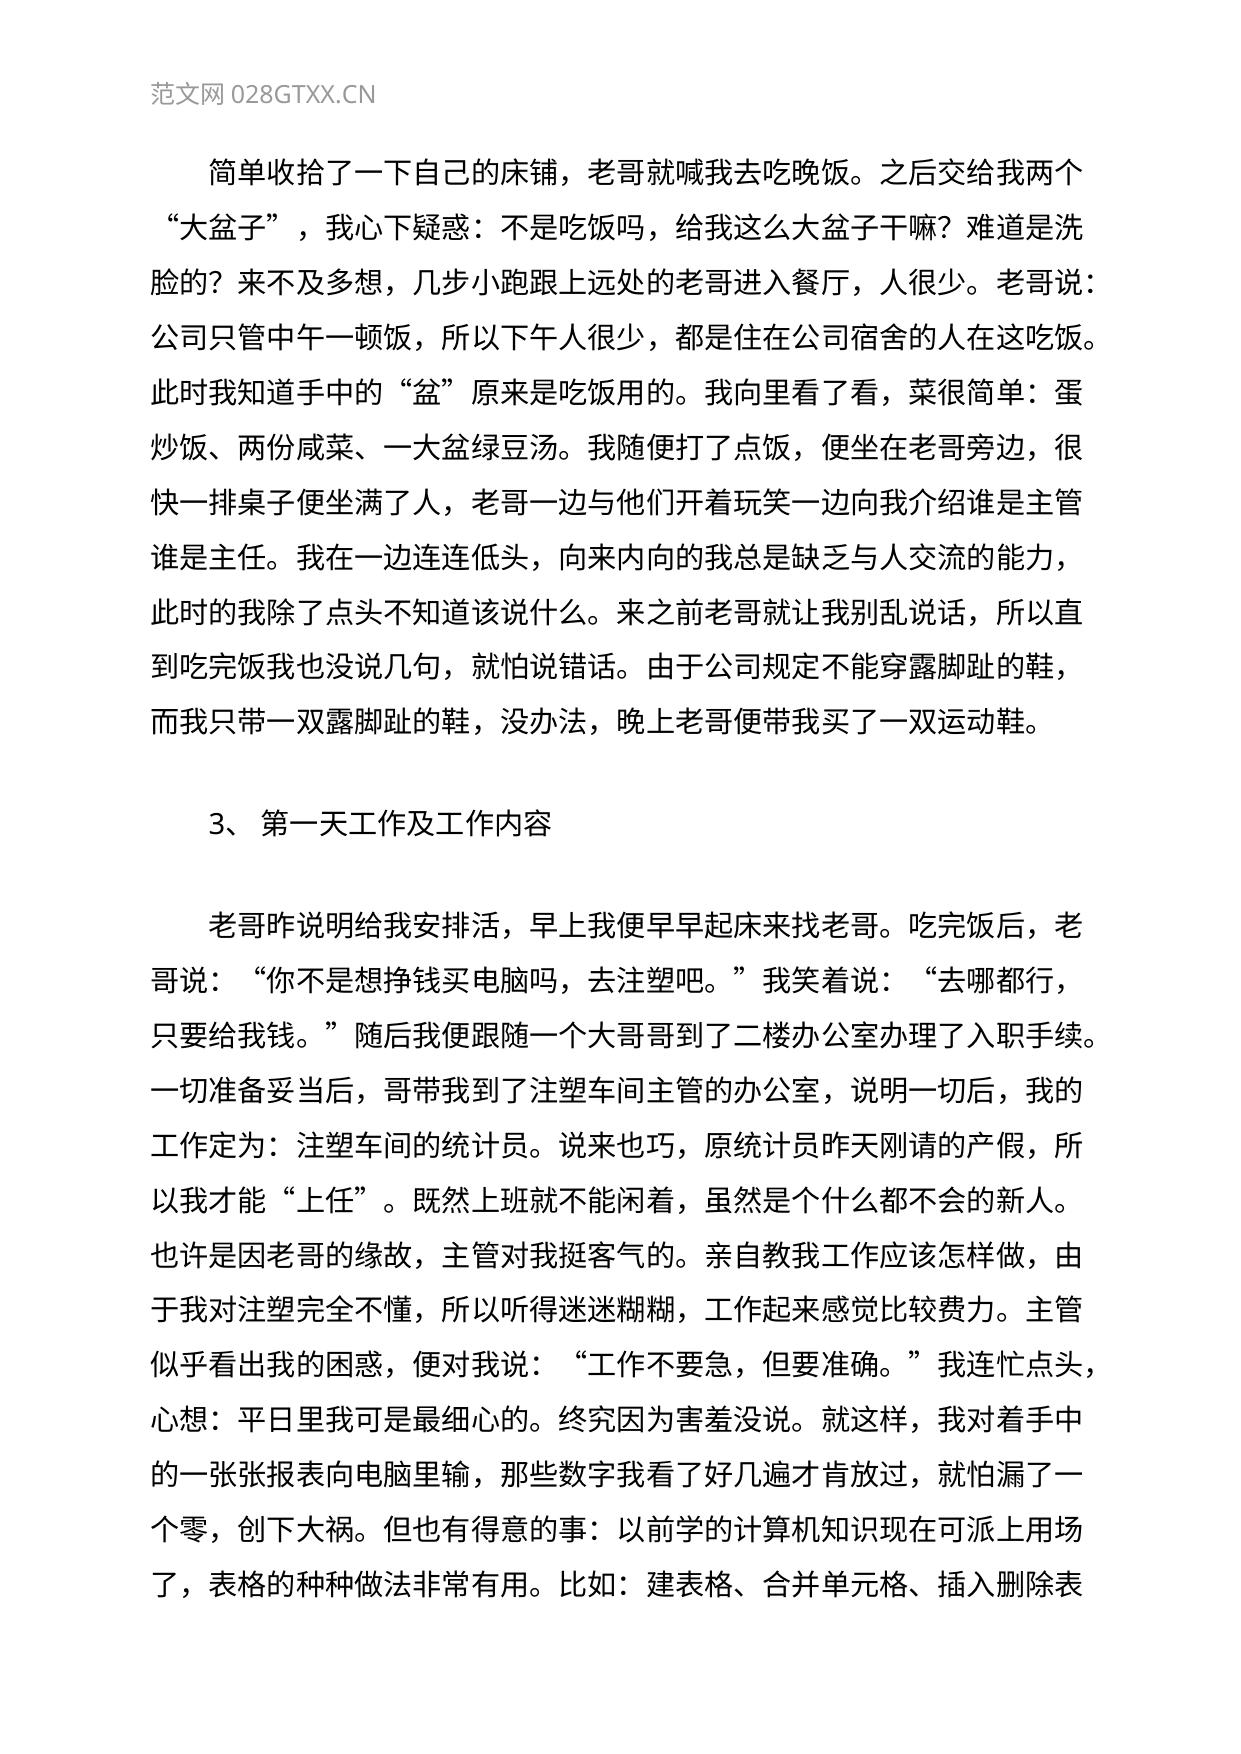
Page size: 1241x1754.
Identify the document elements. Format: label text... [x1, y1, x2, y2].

text 简单收拾了一下自己的床铺，老哥就喊我去吃晚饭。之后交给我两个“大盆子”，我心下疑惑：不是吃饭吗，给我这么大盆子干嘛？难道是洗脸的？来不及多想，几步小跑跟上远处的老哥进入餐厅，人很少。老哥说：公司只管中午一顿饭，所以下午人很少，都是住在公司宿舍的人在这吃饭。此时我知道手中的“盆”原来是吃饭用的。我向里看了看，菜很简单：蛋炒饭、两份咸菜、一大盆绿豆汤。我随便打了点饭，便坐在老哥旁边，很快一排桌子便坐满了人，老哥一边与他们开着玩笑一边向我介绍谁是主管谁是主任。我在一边连连低头，向来内向的我总是缺乏与人交流的能力，此时的我除了点头不知道该说什么。来之前老哥就让我别乱说话，所以直到吃完饭我也没说几句，就怕说错话。由于公司规定不能穿露脚趾的鞋，而我只带一双露脚趾的鞋，没办法，晚上老哥便带我买了一双运动鞋。 [150, 150, 1090, 741]
text 3、 第一天工作及工作内容 [150, 801, 1090, 843]
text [150, 903, 1090, 1604]
